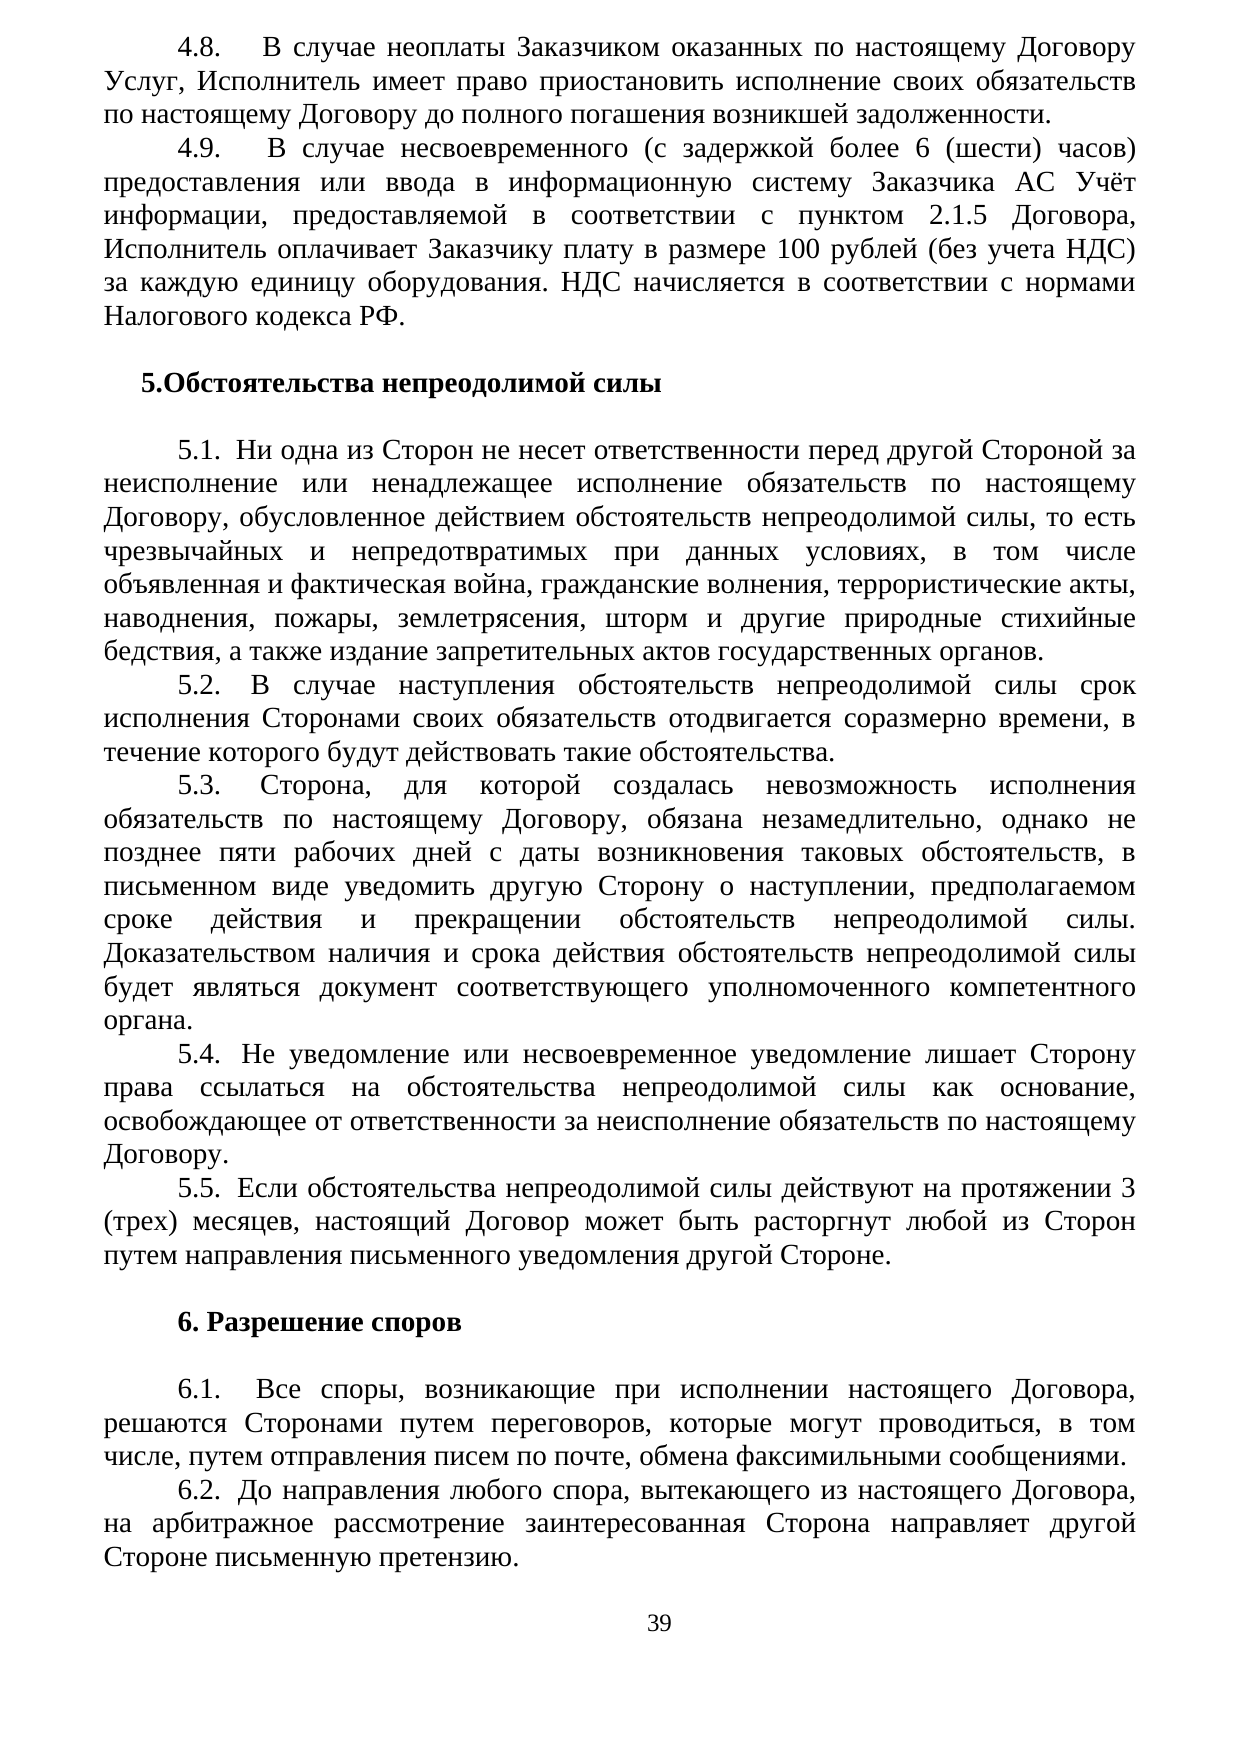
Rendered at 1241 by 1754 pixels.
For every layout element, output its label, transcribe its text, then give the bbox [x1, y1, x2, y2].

list В случае неоплаты Заказчиком оказанных по настоящему Договору Услуг, Исполнитель имеет право приостановить исполнение своих обязательств по настоящему Договору до полного погашения возникшей задолженности. [103, 29, 1137, 130]
list В случае наступления обстоятельств непреодолимой силы срок исполнения Сторонами своих обязательств отодвигается соразмерно времени, в течение которого будут действовать такие обстоятельства. [103, 667, 1137, 767]
list До направления любого спора, вытекающего из настоящего Договора, на арбитражное рассмотрение заинтересованная Сторона направляет другой Стороне письменную претензию. [103, 1472, 1137, 1572]
list Обстоятельства непреодолимой силы [141, 365, 1137, 398]
list Сторона, для которой создалась невозможность исполнения обязательств по настоящему Договору, обязана незамедлительно, однако не позднее пяти рабочих дней с даты возникновения таковых обстоятельств, в письменном виде уведомить другую Сторону о наступлении, предполагаемом сроке действия и прекращении обстоятельств непреодолимой силы. Доказательством наличия и срока действия обстоятельств непреодолимой силы будет являться документ соответствующего уполномоченного компетентного органа. [103, 767, 1137, 1036]
list Не уведомление или несвоевременное уведомление лишает Сторону права ссылаться на обстоятельства непреодолимой силы как основание, освобождающее от ответственности за неисполнение обязательств по настоящему Договору. [103, 1036, 1137, 1170]
list Если обстоятельства непреодолимой силы действуют на протяжении 3 (трех) месяцев, настоящий Договор может быть расторгнут любой из Сторон путем направления письменного уведомления другой Стороне. [103, 1170, 1137, 1271]
list Ни одна из Сторон не несет ответственности перед другой Стороной за неисполнение или ненадлежащее исполнение обязательств по настоящему Договору, обусловленное действием обстоятельств непреодолимой силы, то есть чрезвычайных и непредотвратимых при данных условиях, в том числе объявленная и фактическая война, гражданские волнения, террористические акты, наводнения, пожары, землетрясения, шторм и другие природные стихийные бедствия, а также издание запретительных актов государственных органов. [103, 432, 1137, 667]
list Все споры, возникающие при исполнении настоящего Договора, решаются Сторонами путем переговоров, которые могут проводиться, в том числе, путем отправления писем по почте, обмена факсимильными сообщениями. [103, 1371, 1137, 1472]
text 6. Разрешение споров [103, 1304, 1137, 1338]
list В случае несвоевременного (с задержкой более 6 (шести) часов) предоставления или ввода в информационную систему Заказчика АС Учёт информации, предоставляемой в соответствии с пунктом 2.1.5 Договора, Исполнитель оплачивает Заказчику плату в размере 100 рублей (без учета НДС) за каждую единицу оборудования. НДС начисляется в соответствии с нормами Налогового кодекса РФ. [103, 130, 1137, 331]
